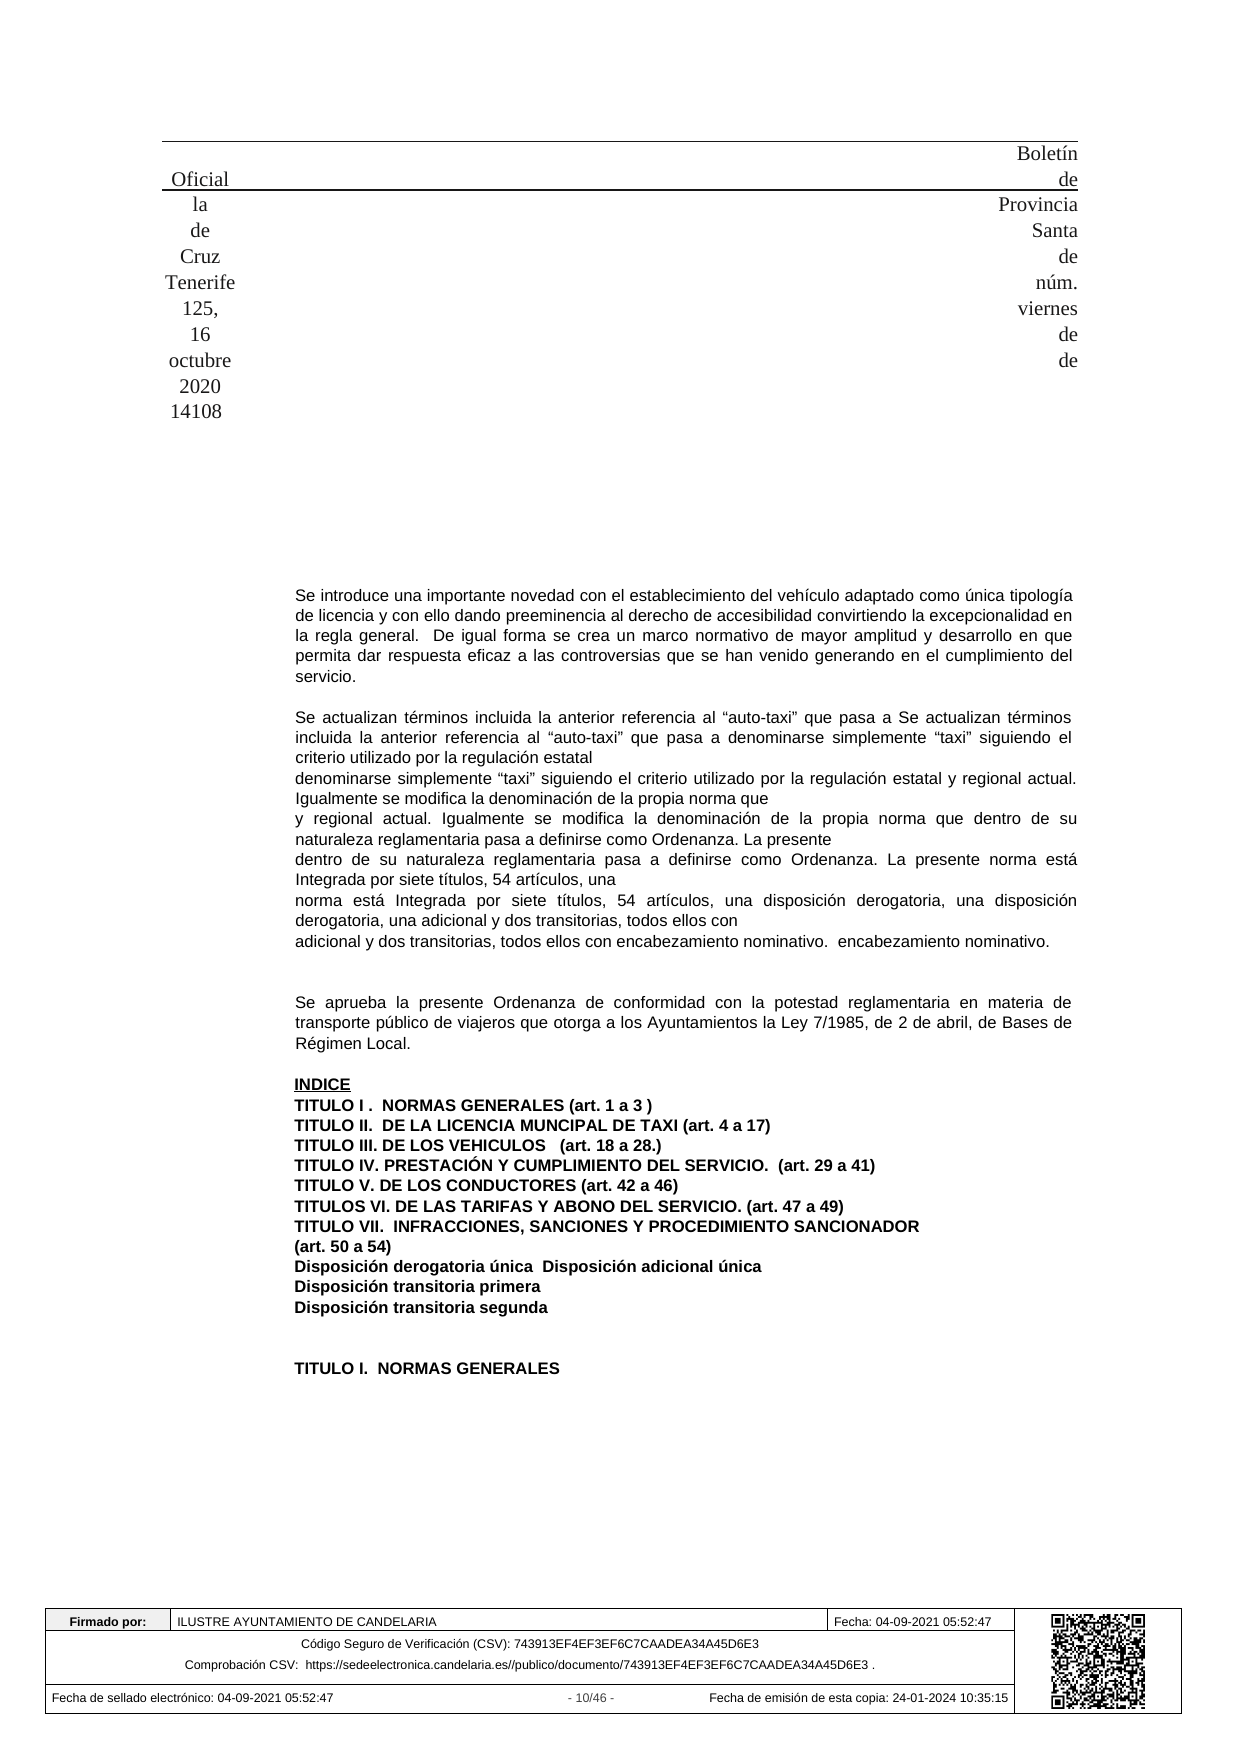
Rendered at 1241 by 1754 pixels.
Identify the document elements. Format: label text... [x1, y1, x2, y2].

text Disposición derogatoria única Disposición adicional única [294, 1257, 767, 1276]
picture [1051, 1614, 1145, 1709]
text Se aprueba la presente Ordenanza de conformidad con la potestad reglamentaria en materia de transporte público de viajeros que otorga a los Ayuntamientos la Ley 7/1985, de 2 de abril, de Bases de Régimen Local. [295, 993, 1073, 1053]
text TITULO I . NORMAS GENERALES (art. 1 a 3 ) [294, 1095, 951, 1114]
text TITULO VII. INFRACCIONES, SANCIONES Y PROCEDIMIENTO SANCIONADOR [294, 1217, 1078, 1236]
text INDICE [294, 1075, 1078, 1094]
text TITULO I. NORMAS GENERALES [294, 1359, 951, 1378]
text dentro de su naturaleza reglamentaria pasa a definirse como Ordenanza. La presente norma está Integrada por siete títulos, 54 artículos, una [295, 850, 1078, 889]
text y regional actual. Igualmente se modifica la denominación de la propia norma que dentro de su naturaleza reglamentaria pasa a definirse como Ordenanza. La presente [295, 809, 1078, 848]
text TITULOS VI. DE LAS TARIFAS Y ABONO DEL SERVICIO. (art. 47 a 49) [294, 1196, 1078, 1216]
text norma está Integrada por siete títulos, 54 artículos, una disposición derogatoria, una disposición derogatoria, una adicional y dos transitorias, todos ellos con [295, 891, 1078, 930]
text TITULO III. DE LOS VEHICULOS (art. 18 a 28.) [294, 1136, 951, 1155]
text TITULO V. DE LOS CONDUCTORES (art. 42 a 46) [294, 1176, 951, 1195]
text Disposición transitoria primera [294, 1277, 951, 1296]
text Disposición transitoria segunda [294, 1297, 951, 1317]
text 14108 [164, 399, 1078, 423]
text Se introduce una importante novedad con el establecimiento del vehículo adaptado como única tipología de licencia y con ello dando preeminencia al derecho de accesibilidad convirtiendo la excepcionalidad en la regla general. De igual forma se crea un marco normativo de mayor amplitud y desarrollo en que permita dar respuesta eficaz a las controversias que se han venido generando en el cumplimiento del servicio. [295, 586, 1073, 686]
text denominarse simplemente “taxi” siguiendo el criterio utilizado por la regulación estatal y regional actual. Igualmente se modifica la denominación de la propia norma que [295, 768, 1078, 808]
text TITULO IV. PRESTACIÓN Y CUMPLIMIENTO DEL SERVICIO. (art. 29 a 41) [294, 1156, 1078, 1175]
text TITULO II. DE LA LICENCIA MUNCIPAL DE TAXI (art. 4 a 17) [294, 1116, 951, 1135]
text (art. 50 a 54) [294, 1237, 951, 1256]
text adicional y dos transitorias, todos ellos con encabezamiento nominativo. encabezamiento nominativo. [295, 931, 1078, 951]
text Se actualizan términos incluida la anterior referencia al “auto-taxi” que pasa a Se actualizan términos incluida la anterior referencia al “auto-taxi” que pasa a denominarse simplemente “taxi” siguiendo el criterio utilizado por la regulación estatal [295, 708, 1073, 767]
